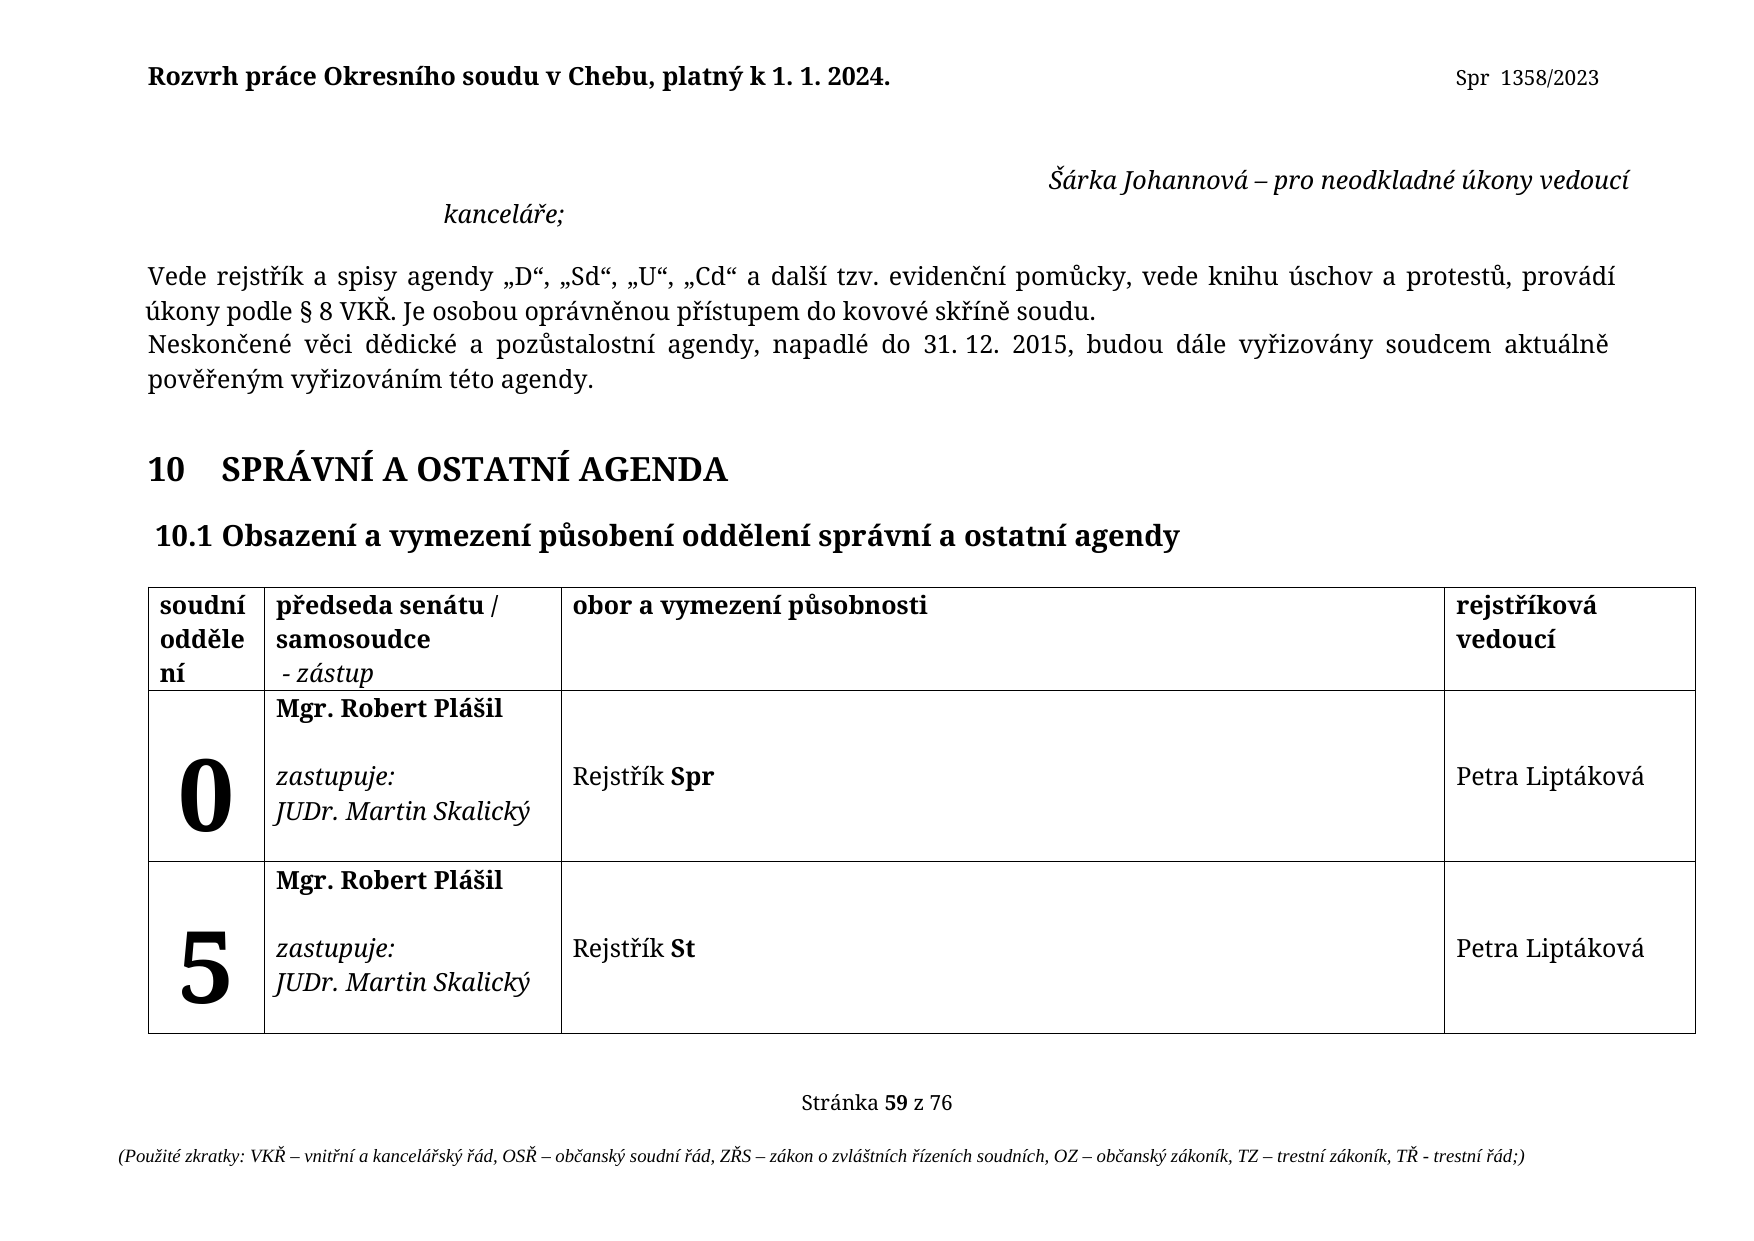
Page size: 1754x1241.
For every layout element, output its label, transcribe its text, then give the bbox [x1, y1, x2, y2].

table_cell Rejstřík St [562, 862, 1444, 1033]
subtitle 10 SPRÁVNÍ A OSTATNÍ AGENDA [148, 445, 1606, 491]
table_cell 50 [149, 862, 264, 1033]
text Šárka Johannová – pro neodkladné úkony vedoucí kanceláře; [443, 162, 1639, 231]
table_cell 0 [149, 691, 264, 861]
table_cell Petra Liptáková [1445, 862, 1695, 1033]
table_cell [265, 862, 561, 1033]
table_header obor a vymezení působnosti [562, 588, 1444, 690]
text Neskončené věci dědické a pozůstalostní agendy, napadlé do 31. 12. 2015, budou dále vyřizovány soudcem aktuálně pověřeným vyřizováním této agendy. [148, 327, 1609, 395]
table_header předseda senátu / samosoudce - zástup [265, 588, 561, 690]
subtitle 10.1 Obsazení a vymezení působení oddělení správní a ostatní agendy [148, 516, 1606, 555]
table_cell Rejstřík Spr [562, 691, 1444, 861]
table_header soudní oddělení [149, 588, 264, 690]
table_cell Mgr. Robert Plášil zastupuje: JUDr. Martin Skalický [265, 691, 561, 861]
text Vede rejstřík a spisy agendy „D“, „Sd“, „U“, „Cd“ a další tzv. evidenční pomůcky, vede knihu úschov a protestů, provádí úkony podle § 8 VKŘ. Je osobou oprávněnou přístupem do kovové skříně soudu. [145, 259, 1617, 327]
table_header rejstříková vedoucí [1445, 588, 1695, 690]
table_cell Petra Liptáková [1445, 691, 1695, 861]
